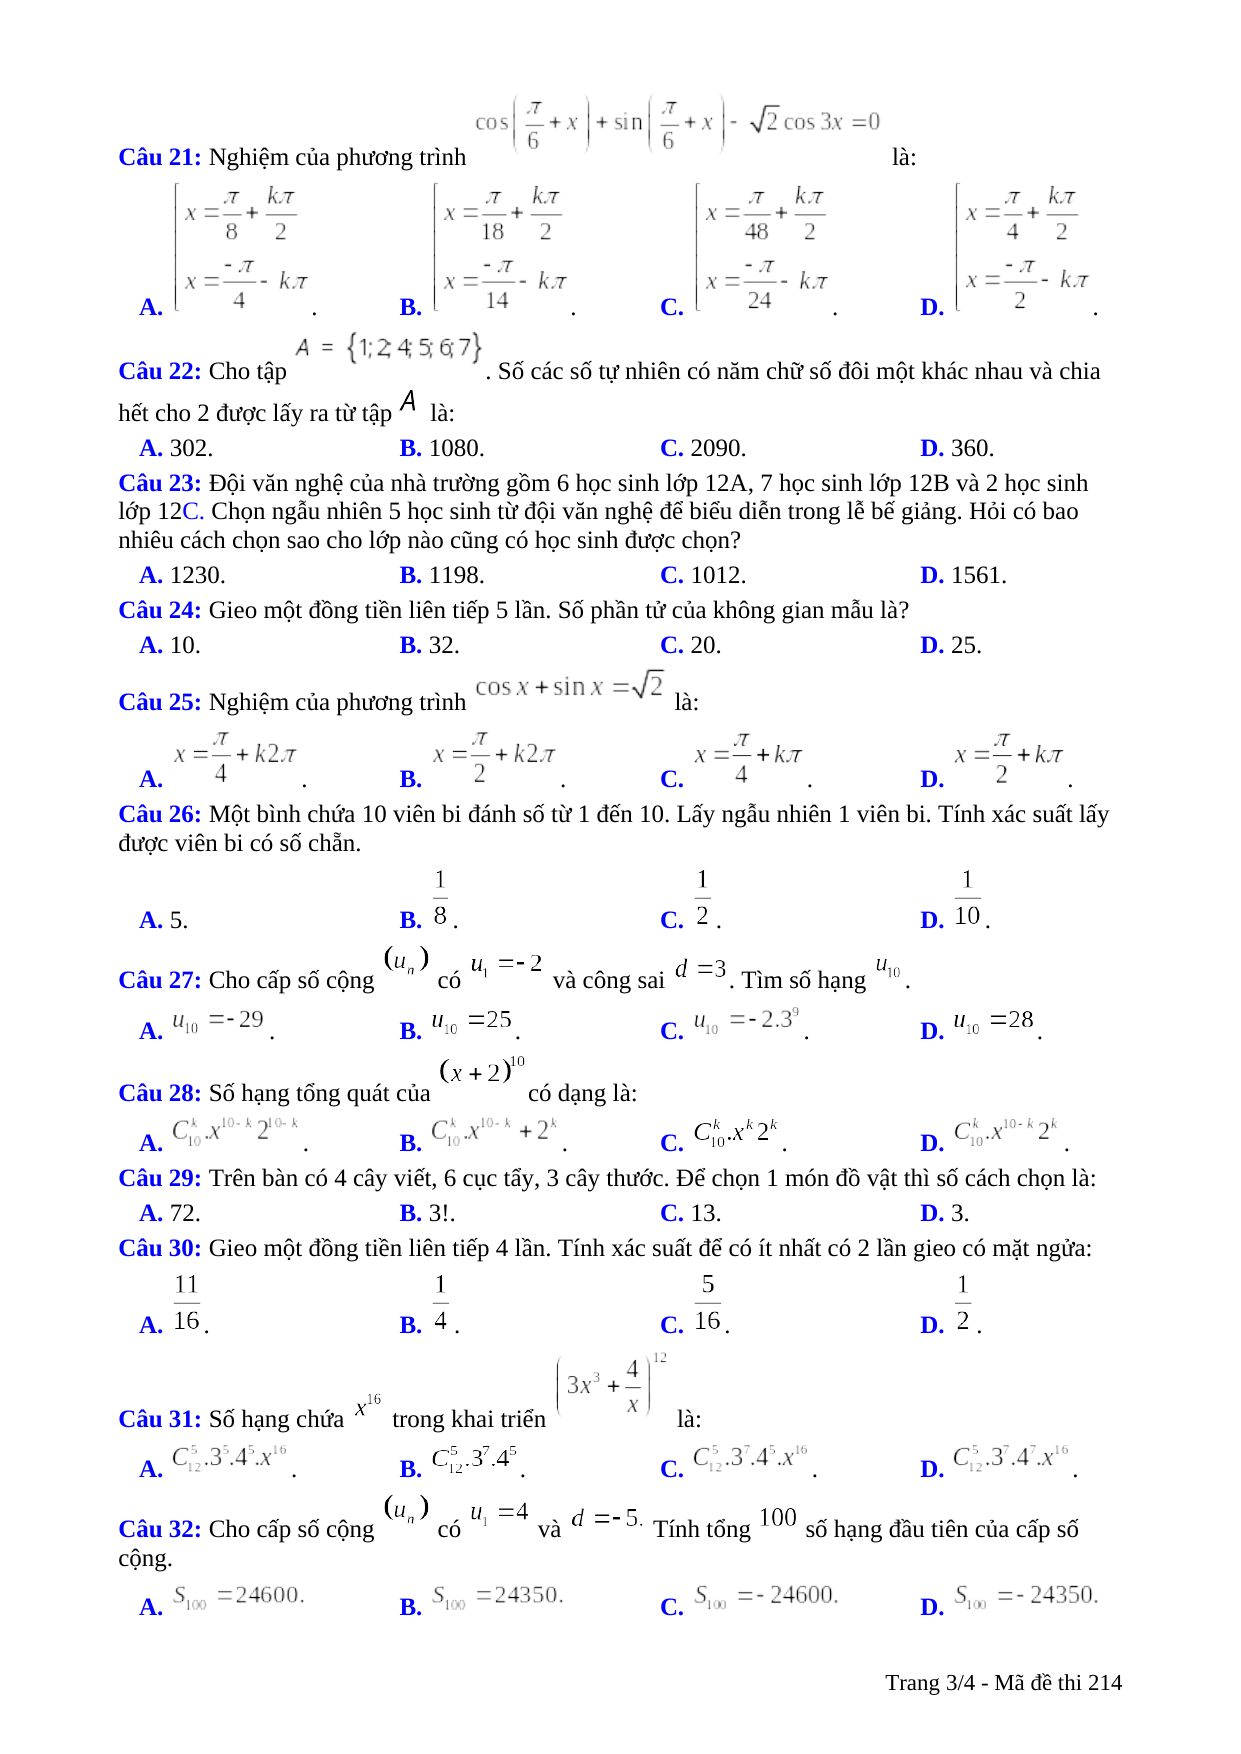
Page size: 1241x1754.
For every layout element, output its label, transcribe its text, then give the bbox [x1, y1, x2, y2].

text Câu 21: Nghiệm của phương trình là: [118, 89, 1122, 171]
text A. B. C. D. [118, 1578, 1122, 1621]
text A. 5. B. . C. . D. . [118, 863, 1122, 934]
text Câu 27: Cho cấp số cộng có và công sai . Tìm số hạng . [118, 940, 1122, 994]
text A. . B. . C. . D. . [118, 177, 1122, 321]
text A. . B. . C. . D. . [118, 722, 1122, 793]
text A. 302. B. 1080. C. 2090. D. 360. [118, 433, 1122, 461]
text Câu 32: Cho cấp số cộng có và Tính tổng số hạng đầu tiên của cấp số cộng. [118, 1489, 1122, 1572]
text Câu 26: Một bình chứa 10 viên bi đánh số từ 1 đến 10. Lấy ngẫu nhiên 1 viên bi. Tính xác suất lấy được viên bi có số chẵn. [118, 799, 1122, 857]
text Câu 24: Gieo một đồng tiền liên tiếp 5 lần. Số phần tử của không gian mẫu là? [118, 595, 1122, 624]
text Câu 22: Cho tập . Số các số tự nhiên có năm chữ số đôi một khác nhau và chia hết cho 2 được lấy ra từ tập là: [118, 327, 1122, 426]
text Câu 29: Trên bàn có 4 cây viết, 6 cục tẩy, 3 cây thước. Để chọn 1 món đồ vật thì số cách chọn là: [118, 1163, 1122, 1192]
text Câu 23: Đội văn nghệ của nhà trường gồm 6 học sinh lớp 12A, 7 học sinh lớp 12B và 2 học sinh lớp 12C. Chọn ngẫu nhiên 5 học sinh từ đội văn nghệ để biểu diễn trong lễ bế giảng. Hỏi có bao nhiêu cách chọn sao cho lớp nào cũng có học sinh được chọn? [118, 468, 1122, 554]
text A. . B. . C. . D. . [118, 1268, 1122, 1339]
text Câu 31: Số hạng chứa trong khai triển là: [118, 1345, 1122, 1433]
text A. 1230. B. 1198. C. 1012. D. 1561. [118, 560, 1122, 589]
text A. . B. . C. . D. . [118, 1439, 1122, 1483]
text A. 72. B. 3!. C. 13. D. 3. [118, 1198, 1122, 1227]
text A. . B. . C. . D. . [118, 1000, 1122, 1044]
text Câu 30: Gieo một đồng tiền liên tiếp 4 lần. Tính xác suất để có ít nhất có 2 lần gieo có mặt ngửa: [118, 1233, 1122, 1262]
text A. 10. B. 32. C. 20. D. 25. [118, 630, 1122, 659]
text Câu 28: Số hạng tổng quát của có dạng là: [118, 1051, 1122, 1106]
text A. . B. . C. . D. . [118, 1113, 1122, 1157]
text Câu 25: Nghiệm của phương trình là: [118, 665, 1122, 716]
